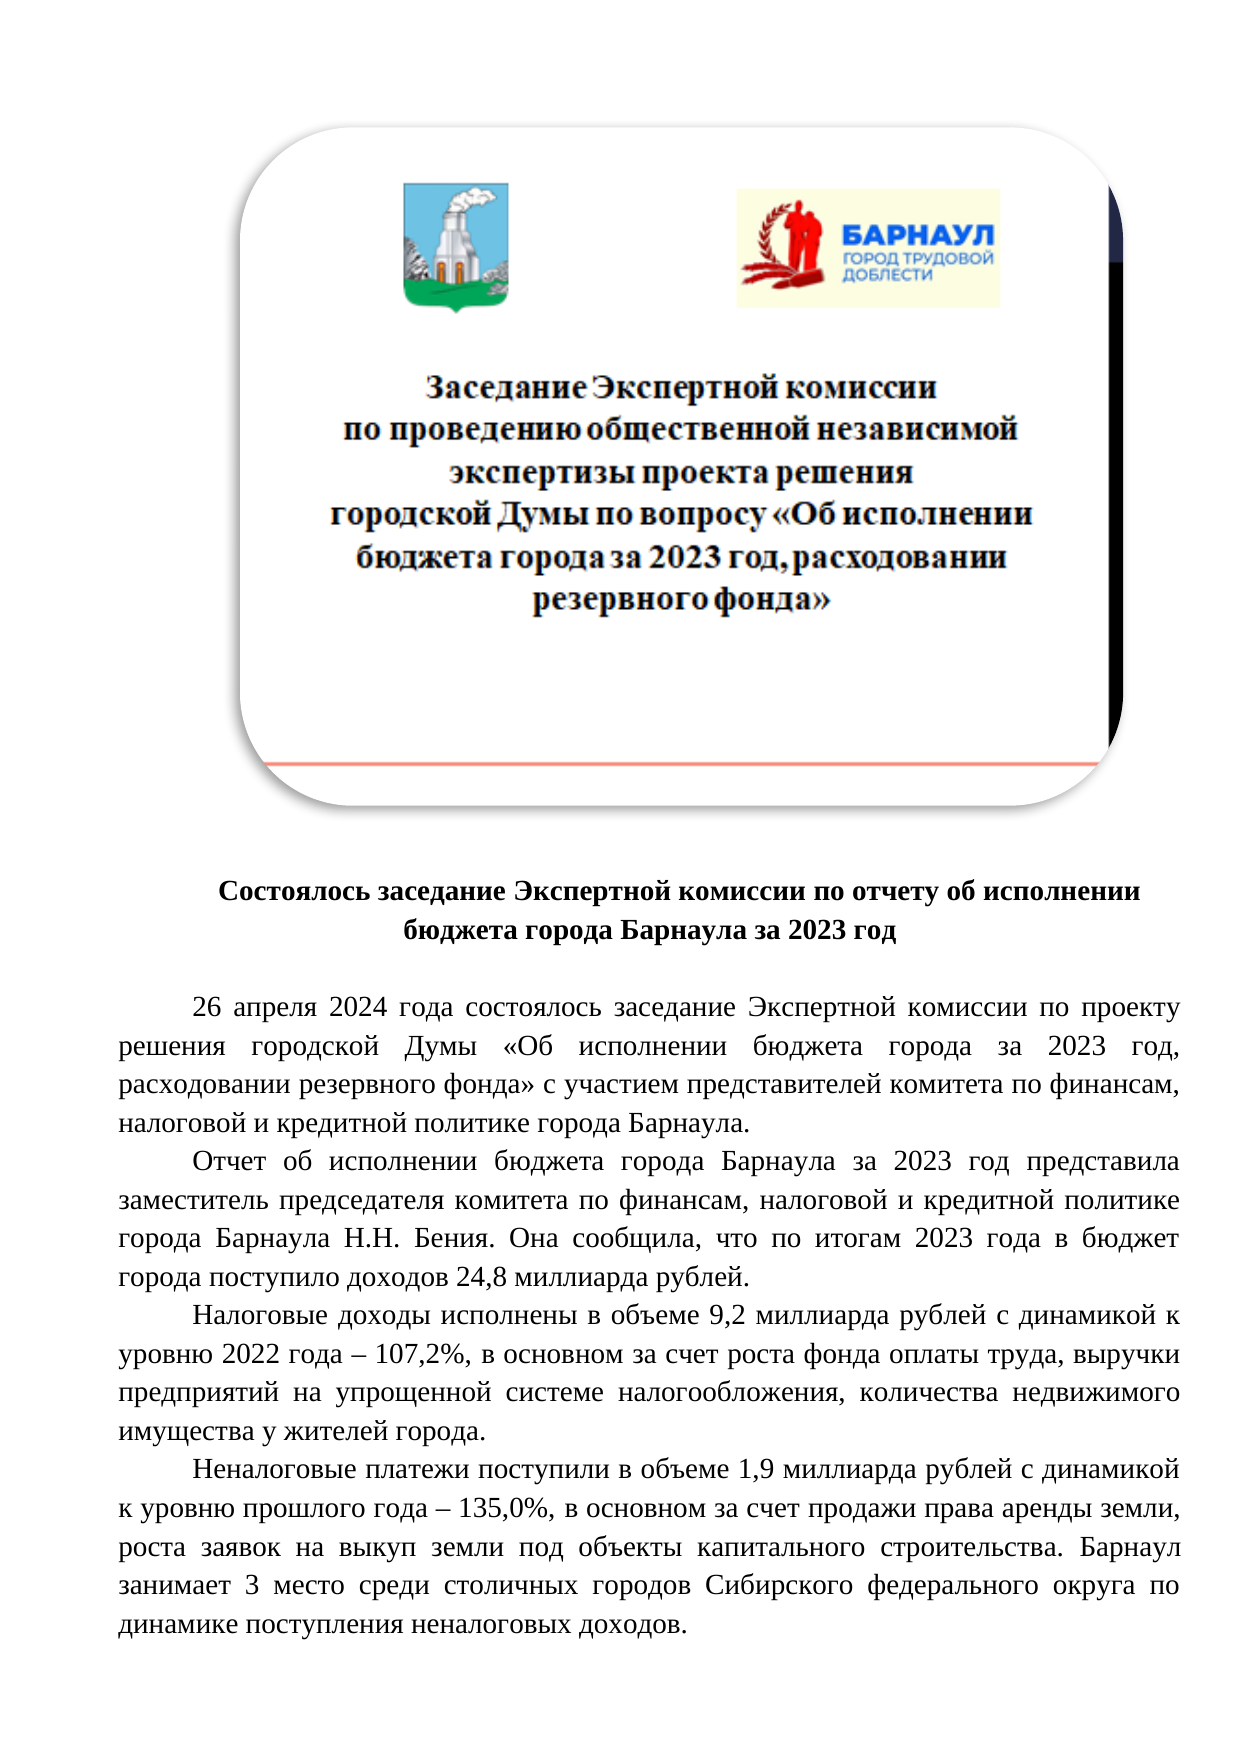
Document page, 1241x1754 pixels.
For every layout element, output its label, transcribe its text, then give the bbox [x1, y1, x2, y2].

text Неналоговые платежи поступили в объеме 1,9 миллиарда рублей с динамикой к уровню прошлого года – 135,0%, в основном за счет продажи права аренды земли, роста заявок на выкуп земли под объекты капитального строительства. Барнаул занимает 3 место среди столичных городов Сибирского федерального округа по динамике поступления неналоговых доходов. [118, 1452, 1181, 1639]
text Состоялось заседание Экспертной комиссии по отчету об исполнении бюджета города Барнаула за 2023 год [118, 873, 1181, 946]
text Налоговые доходы исполнены в объеме 9,2 миллиарда рублей с динамикой к уровню 2022 года – 107,2%, в основном за счет роста фонда оплаты труда, выручки предприятий на упрощенной системе налогообложения, количества недвижимого имущества у жителей города. [118, 1297, 1181, 1447]
text 26 апреля 2024 года состоялось заседание Экспертной комиссии по проекту решения городской Думы «Об исполнении бюджета города за 2023 год, расходовании резервного фонда» с участием представителей комитета по финансам, налоговой и кредитной политике города Барнаула. [118, 989, 1181, 1138]
text Отчет об исполнении бюджета города Барнаула за 2023 год представила заместитель председателя комитета по финансам, налоговой и кредитной политике города Барнаула Н.Н. Бения. Она сообщила, что по итогам 2023 года в бюджет города поступило доходов 24,8 миллиарда рублей. [118, 1143, 1181, 1292]
picture [240, 127, 1124, 806]
